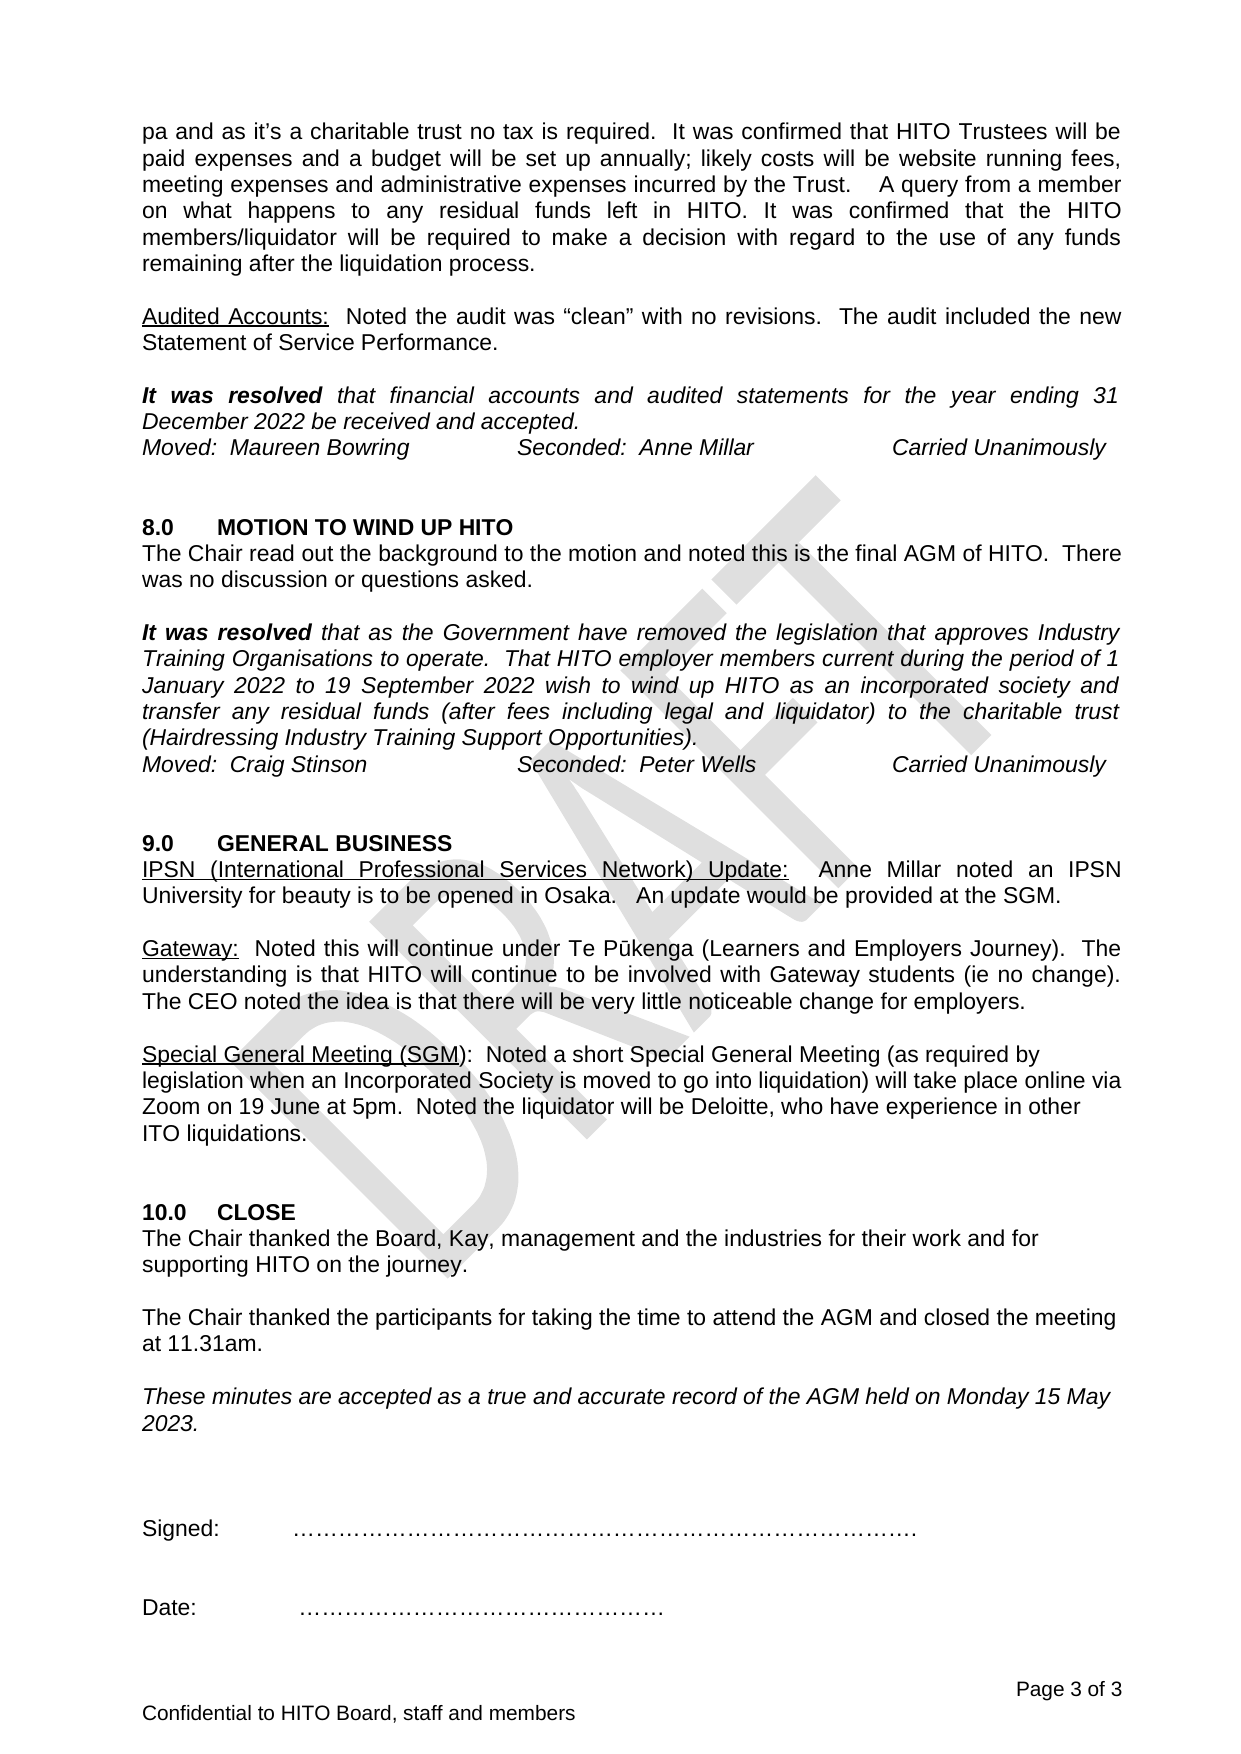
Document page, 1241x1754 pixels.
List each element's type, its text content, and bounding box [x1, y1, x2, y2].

list Date: ………………………………………… [142, 1594, 1122, 1620]
list The Chair thanked the participants for taking the time to attend the AGM and closed the meeting at 11.31am. [142, 1304, 1122, 1357]
text Moved: Maureen Bowring Seconded: Anne Millar Carried Unanimously [142, 434, 1122, 461]
text The Chair read out the background to the motion and noted this is the final AGM of HITO. There was no discussion or questions asked. [142, 540, 1122, 592]
text It was resolved that as the Government have removed the legislation that approves Industry Training Organisations to operate. That HITO employer members current during the period of 1 January 2022 to 19 September 2022 wish to wind up HITO as an incorporated society and transfer any residual funds (after fees including legal and liquidator) to the charitable trust (Hairdressing Industry Training Support Opportunities). [142, 619, 1122, 751]
text It was resolved that financial accounts and audited statements for the year ending 31 December 2022 be received and accepted. [142, 382, 1122, 434]
list MOTION TO WIND UP HITO [142, 513, 1122, 540]
list The Chair thanked the Board, Kay, management and the industries for their work and for supporting HITO on the journey. [142, 1225, 1122, 1278]
text Moved: Craig Stinson Seconded: Peter Wells Carried Unanimously [142, 751, 1122, 777]
list GENERAL BUSINESS [142, 830, 1122, 856]
list These minutes are accepted as a true and accurate record of the AGM held on Monday 15 May 2023. [142, 1383, 1122, 1436]
text Gateway: Noted this will continue under Te Pūkenga (Learners and Employers Journey). The understanding is that HITO will continue to be involved with Gateway students (ie no change). The CEO noted the idea is that there will be very little noticeable change for employers. [142, 935, 1122, 1014]
text IPSN (International Professional Services Network) Update: Anne Millar noted an IPSN University for beauty is to be opened in Osaka. An update would be provided at the SGM. [142, 856, 1122, 909]
list Special General Meeting (SGM): Noted a short Special General Meeting (as required by legislation when an Incorporated Society is moved to go into liquidation) will take place online via Zoom on 19 June at 5pm. Noted the liquidator will be Deloitte, who have experience in other ITO liquidations. [142, 1041, 1122, 1146]
list CLOSE [142, 1199, 1122, 1225]
text Audited Accounts: Noted the audit was “clean” with no revisions. The audit included the new Statement of Service Performance. [142, 303, 1122, 355]
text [142, 118, 1122, 276]
list Signed: ………………………………………………………………………. [142, 1515, 1122, 1541]
